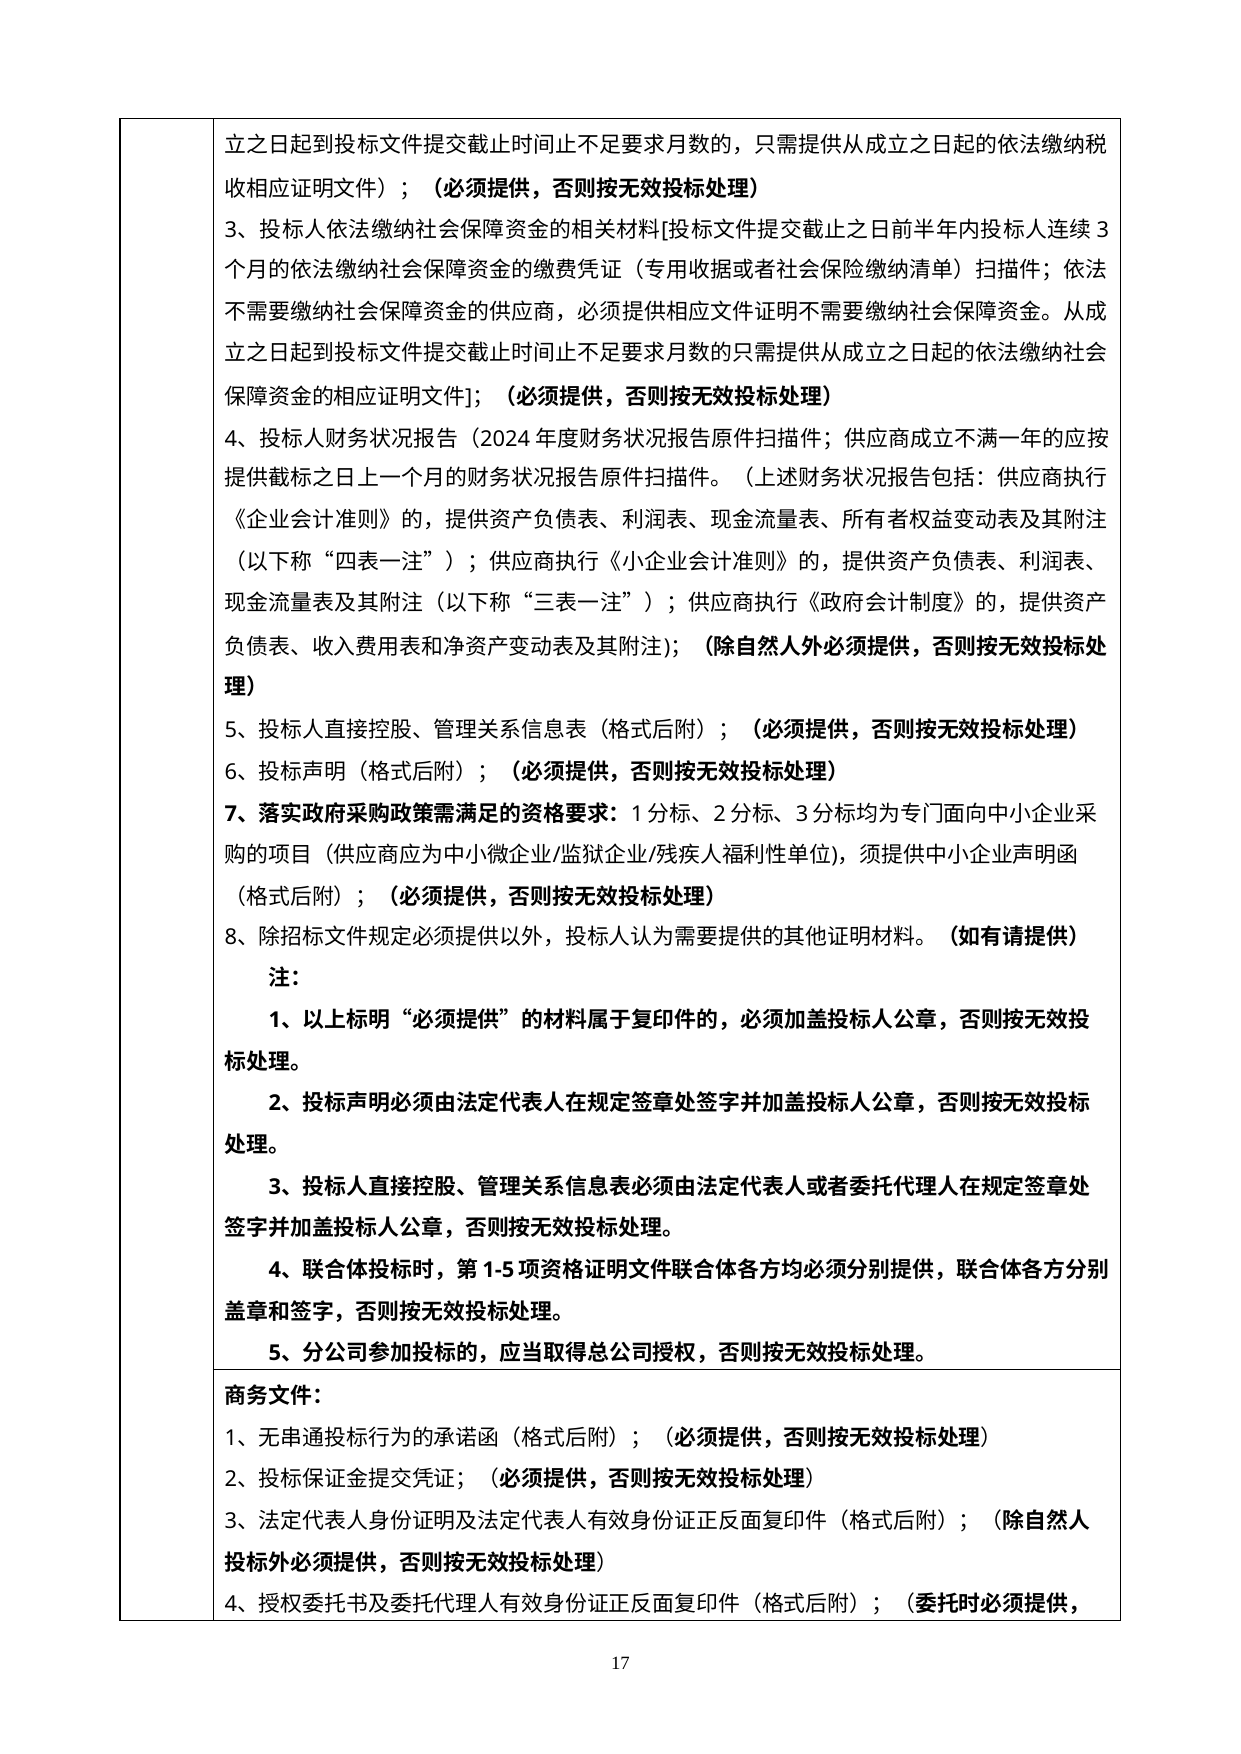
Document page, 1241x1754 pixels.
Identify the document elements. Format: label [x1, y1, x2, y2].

table_cell [214, 119, 1120, 1369]
table_cell [214, 1370, 1120, 1620]
